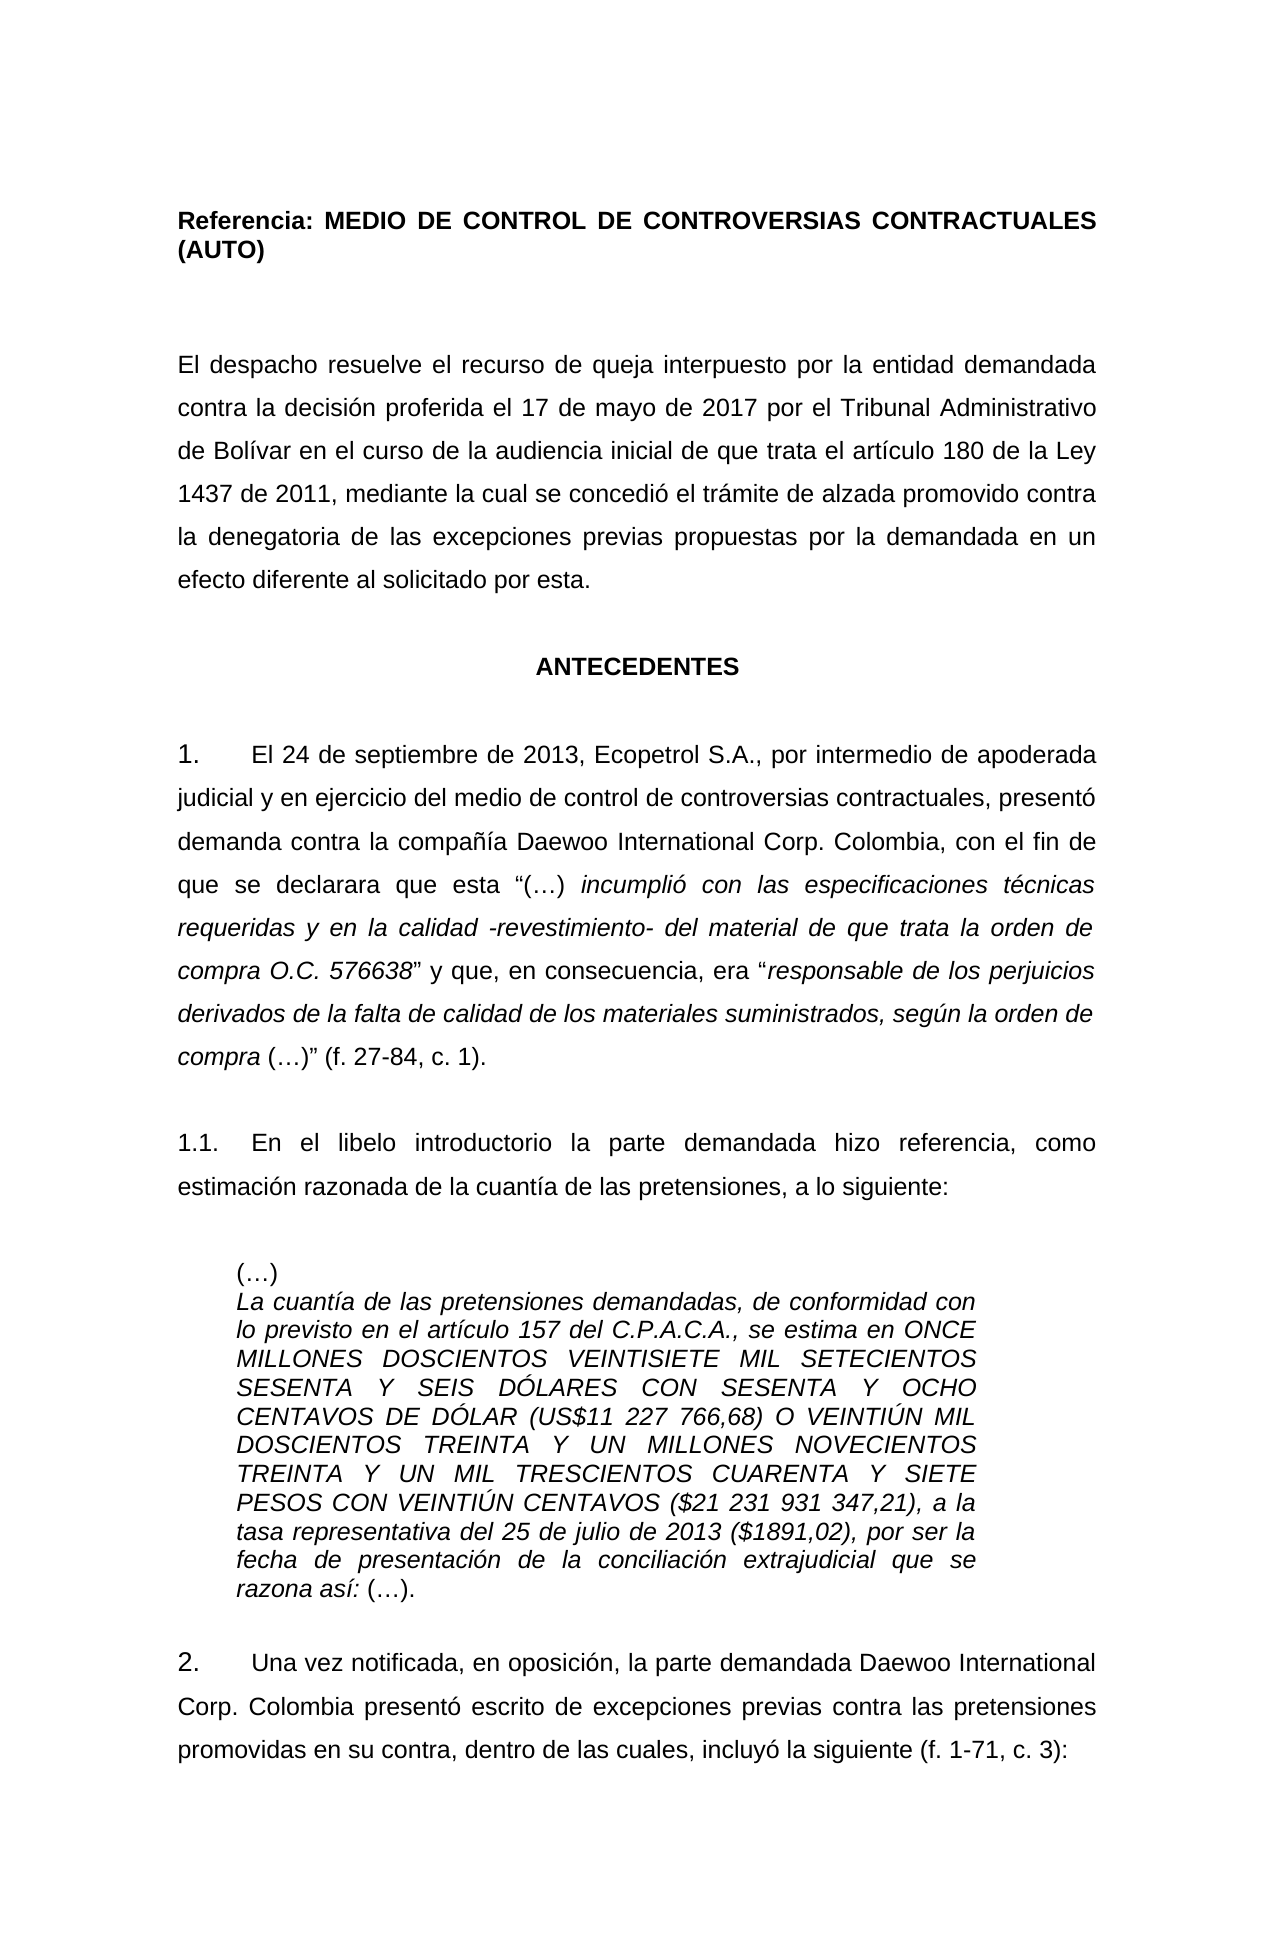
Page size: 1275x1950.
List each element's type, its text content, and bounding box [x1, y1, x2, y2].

text Referencia: MEDIO DE CONTROL DE CONTROVERSIAS CONTRACTUALES (AUTO) [177, 206, 1098, 263]
list Una vez notificada, en oposición, la parte demandada Daewoo International Corp. Colombia presentó escrito de excepciones previas contra las pretensiones promovidas en su contra, dentro de las cuales, incluyó la siguiente (f. 1-71, c. 3): [177, 1646, 1098, 1763]
list La cuantía de las pretensiones demandadas, de conformidad con lo previsto en el artículo 157 del C.P.A.C.A., se estima en ONCE MILLONES DOSCIENTOS VEINTISIETE MIL SETECIENTOS SESENTA Y SEIS DÓLARES CON SESENTA Y OCHO CENTAVOS DE DÓLAR (US$11 227 766,68) O VEINTIÚN MIL DOSCIENTOS TREINTA Y UN MILLONES NOVECIENTOS TREINTA Y UN MIL TRESCIENTOS CUARENTA Y SIETE PESOS CON VEINTIÚN CENTAVOS ($21 231 931 347,21), a la tasa representativa del 25 de julio de 2013 ($1891,02), por ser la fecha de presentación de la conciliación extrajudicial que se razona así: (…). [236, 1287, 980, 1603]
list (…) [236, 1258, 980, 1287]
list En el libelo introductorio la parte demandada hizo referencia, como estimación razonada de la cuantía de las pretensiones, a lo siguiente: [177, 1128, 1098, 1200]
list El 24 de septiembre de 2013, Ecopetrol S.A., por intermedio de apoderada judicial y en ejercicio del medio de control de controversias contractuales, presentó demanda contra la compañía Daewoo International Corp. Colombia, con el fin de que se declarara que esta “(…) incumplió con las especificaciones técnicas requeridas y en la calidad -revestimiento- del material de que trata la orden de compra O.C. 576638” y que, en consecuencia, era “responsable de los perjuicios derivados de la falta de calidad de los materiales suministrados, según la orden de compra (…)” (f. 27-84, c. 1). [177, 738, 1098, 1071]
text El despacho resuelve el recurso de queja interpuesto por la entidad demandada contra la decisión proferida el 17 de mayo de 2017 por el Tribunal Administrativo de Bolívar en el curso de la audiencia inicial de que trata el artículo 180 de la Ley 1437 de 2011, mediante la cual se concedió el trámite de alzada promovido contra la denegatoria de las excepciones previas propuestas por la demandada en un efecto diferente al solicitado por esta. [177, 350, 1098, 594]
subtitle ANTECEDENTES [177, 652, 1098, 680]
